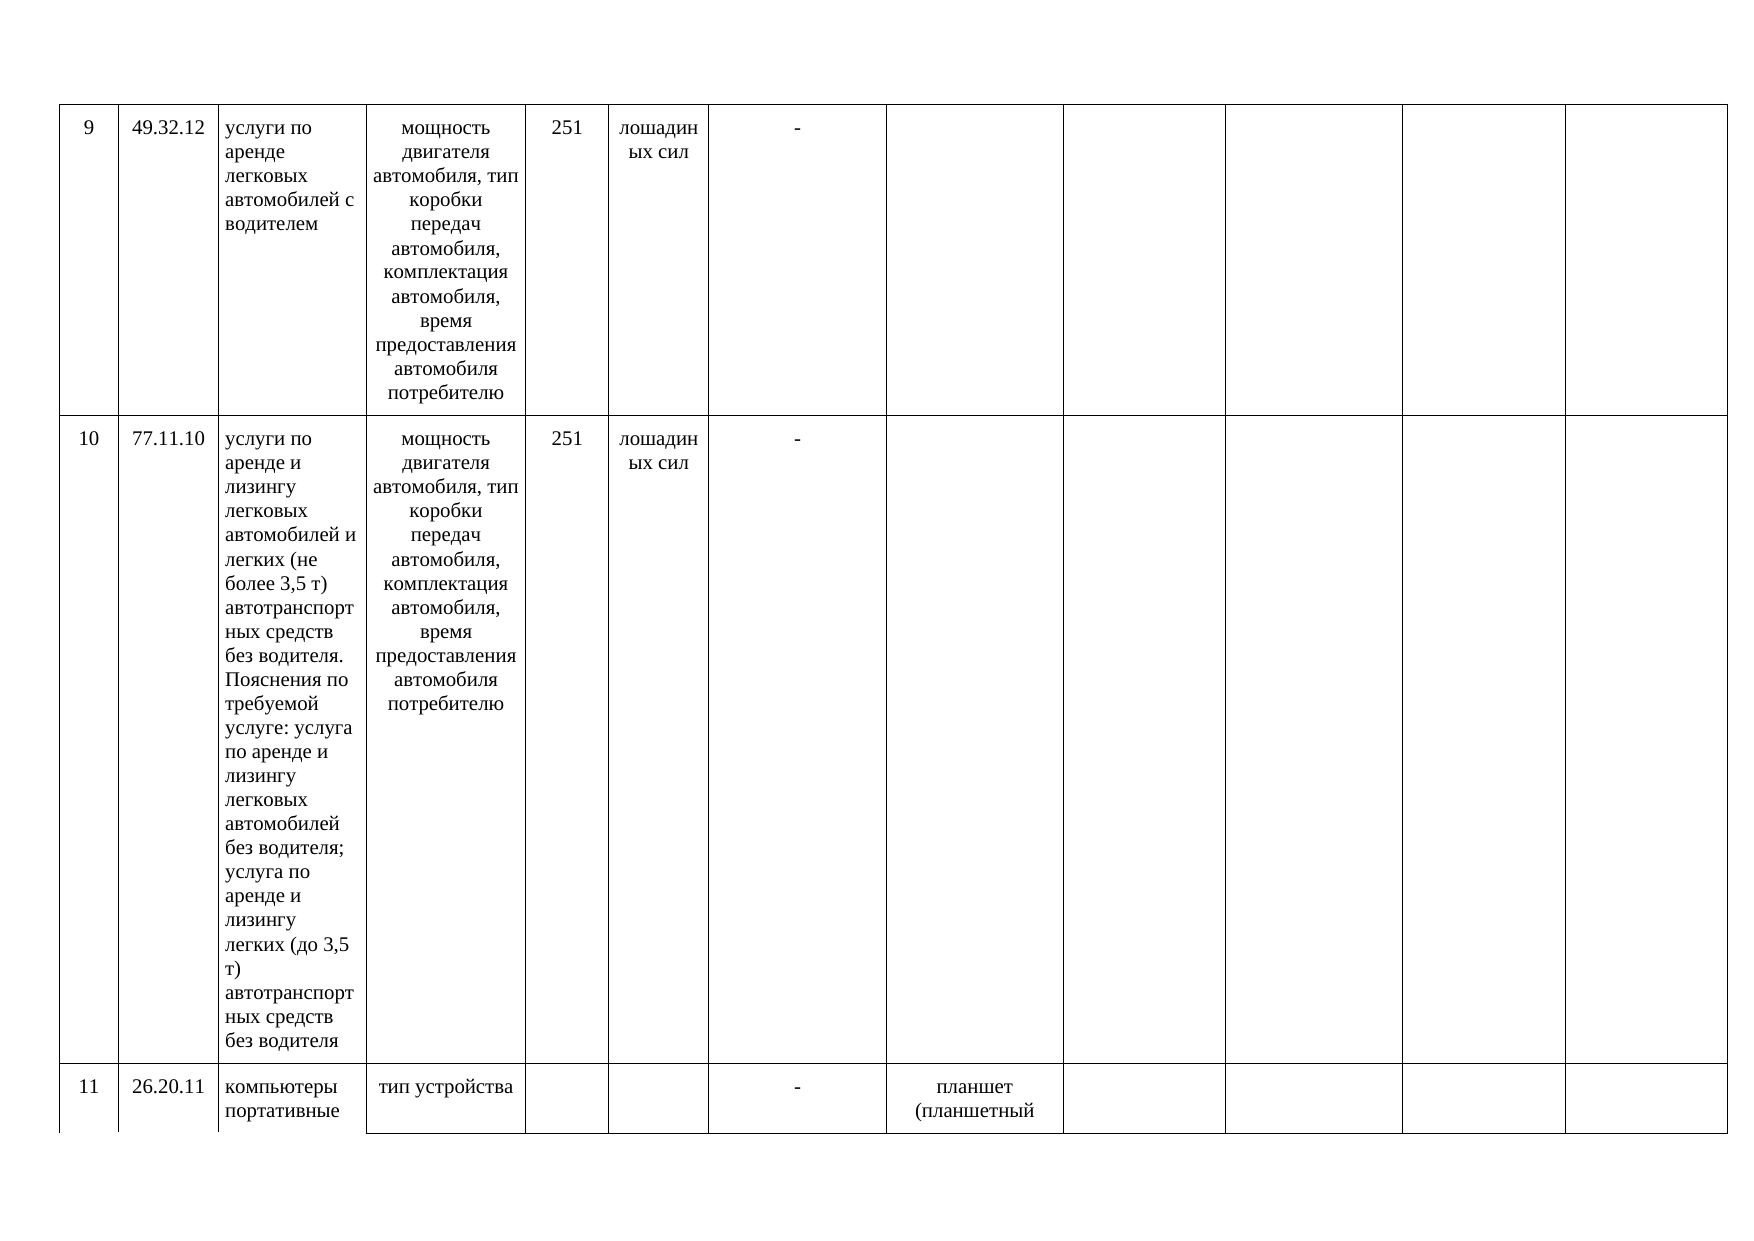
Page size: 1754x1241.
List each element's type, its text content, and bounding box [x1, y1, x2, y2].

table_cell [1226, 1064, 1402, 1133]
table_cell 26.20.11 [118, 1064, 218, 1133]
table_cell лошадиных сил [609, 105, 708, 414]
table_cell [1403, 105, 1565, 414]
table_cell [219, 1064, 366, 1133]
table_cell 49.32.12 [119, 105, 218, 414]
table_cell лошадиных сил [609, 416, 708, 1062]
table_cell [1226, 105, 1402, 414]
table_cell [526, 1064, 608, 1133]
table_cell [1566, 105, 1727, 414]
table_cell мощность двигателя автомобиля, тип коробки передач автомобиля, комплектация автомобиля, время предоставления автомобиля потребителю [367, 105, 525, 414]
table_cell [887, 1064, 1063, 1133]
table_cell [1064, 105, 1225, 414]
table_cell [1566, 1064, 1727, 1133]
table_cell 77.11.10 [119, 416, 218, 1062]
table_cell 9 [60, 105, 118, 414]
table_cell - [709, 1064, 886, 1133]
table_cell [1566, 416, 1727, 1062]
table_cell [887, 416, 1063, 1062]
table_cell мощность двигателя автомобиля, тип коробки передач автомобиля, комплектация автомобиля, время предоставления автомобиля потребителю [367, 416, 525, 1062]
table_cell - [709, 105, 886, 414]
table_cell 251 [526, 416, 608, 1062]
table_cell [887, 105, 1063, 414]
table_cell [609, 1064, 708, 1133]
table_cell 11 [60, 1064, 118, 1133]
table_cell [1064, 1064, 1225, 1133]
table_cell [1226, 416, 1402, 1062]
table_cell услуги по аренде и лизингу легковых автомобилей и легких (не более 3,5 т) автотранспортных средств без водителя. Пояснения по требуемой услуге: услуга по аренде и лизингу легковых автомобилей без водителя; услуга по аренде и лизингу легких (до 3,5 т) автотранспортных средств без водителя [219, 416, 366, 1062]
table_cell [1064, 416, 1225, 1062]
table_cell 10 [60, 416, 118, 1062]
table_cell - [709, 416, 886, 1062]
table_cell услуги по аренде легковых автомобилей с водителем [219, 105, 366, 414]
table_cell тип устройства [367, 1064, 525, 1133]
table_cell [1403, 1064, 1565, 1133]
table_cell [1403, 416, 1565, 1062]
table_cell 251 [526, 105, 608, 414]
